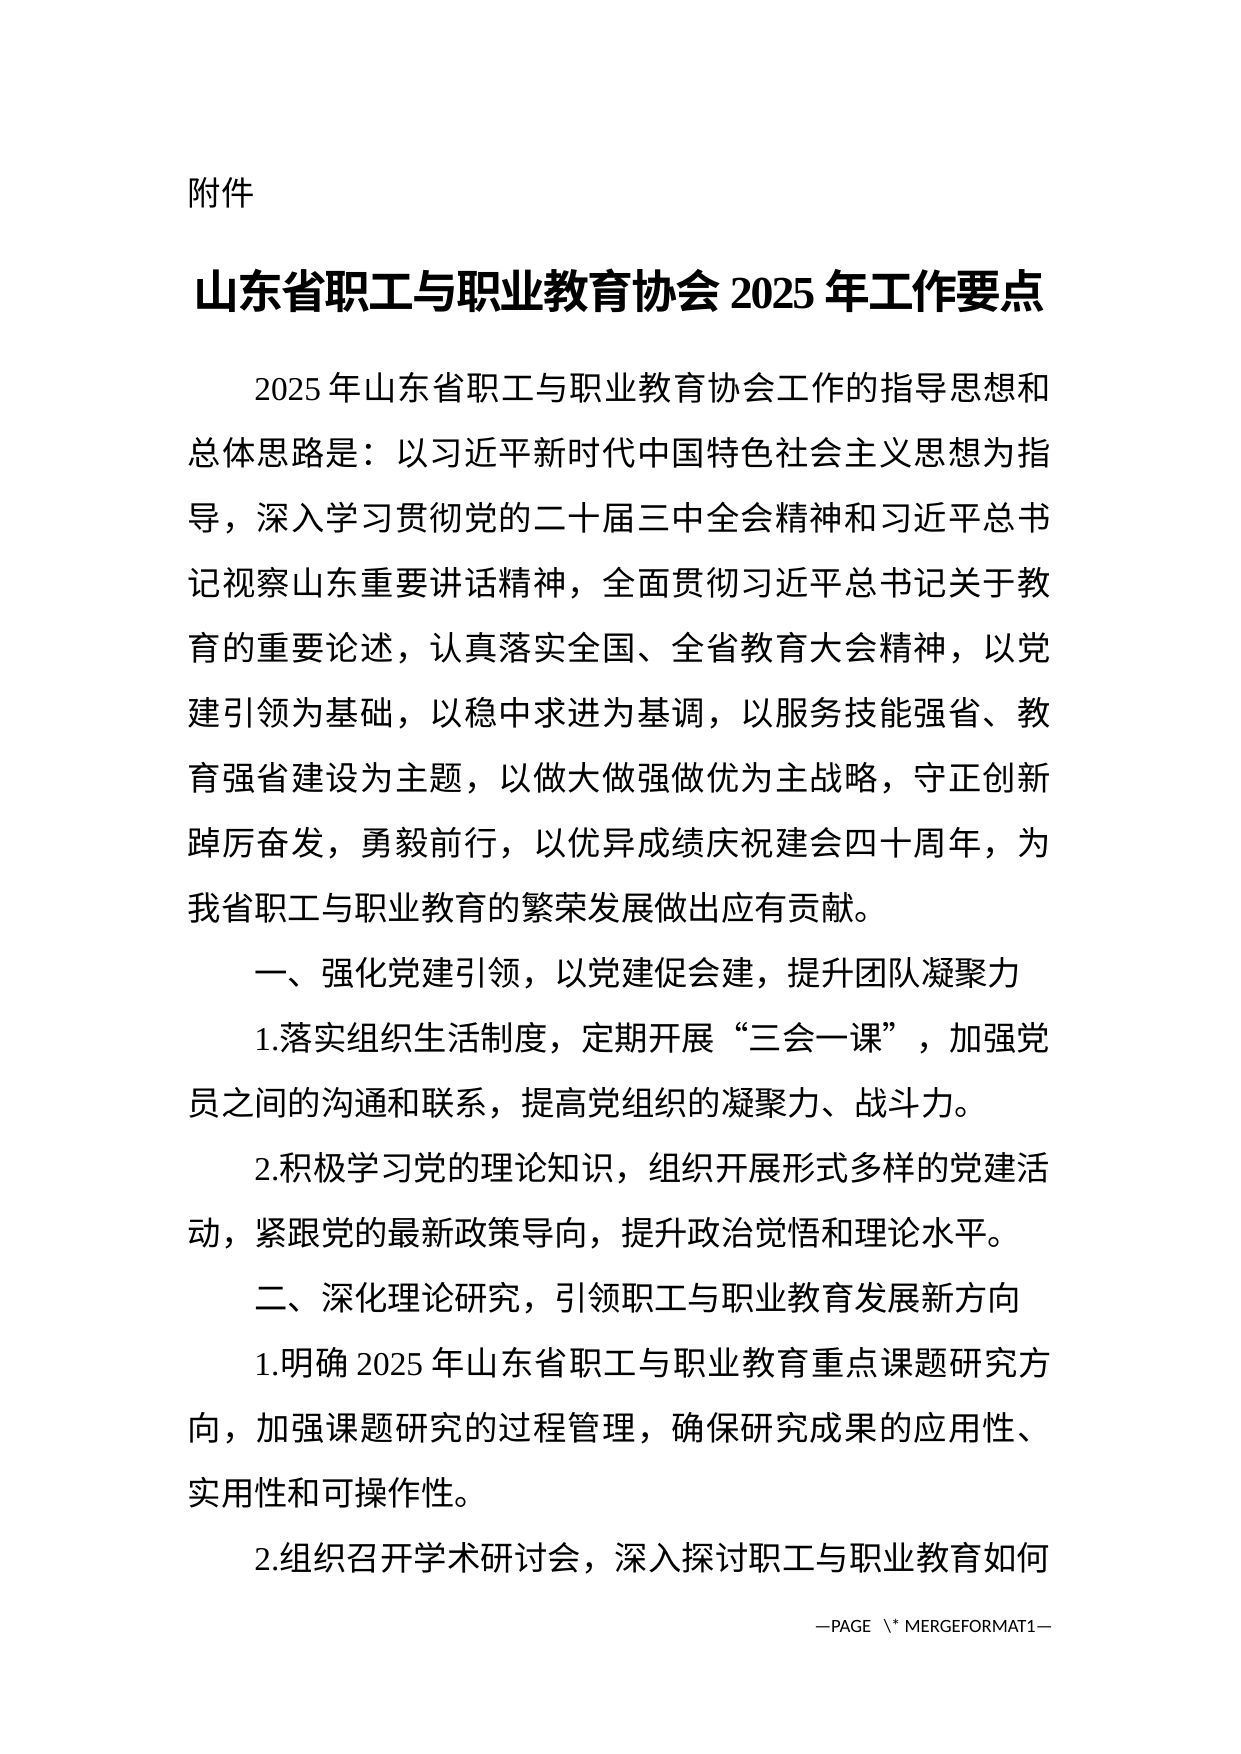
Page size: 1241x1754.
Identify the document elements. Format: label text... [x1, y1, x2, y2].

text 1.落实组织生活制度，定期开展“三会一课”，加强党员之间的沟通和联系，提高党组织的凝聚力、战斗力。 [187, 1003, 1053, 1133]
text 2.积极学习党的理论知识，组织开展形式多样的党建活动，紧跟党的最新政策导向，提升政治觉悟和理论水平。 [187, 1133, 1053, 1263]
text 附件 [187, 158, 1053, 223]
text 二、深化理论研究，引领职工与职业教育发展新方向 [187, 1263, 1053, 1328]
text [187, 1523, 1053, 1588]
text 一、强化党建引领，以党建促会建，提升团队凝聚力 [187, 938, 1053, 1003]
text 山东省职工与职业教育协会2025年工作要点 [187, 240, 1053, 337]
text 2025年山东省职工与职业教育协会工作的指导思想和总体思路是：以习近平新时代中国特色社会主义思想为指导，深入学习贯彻党的二十届三中全会精神和习近平总书记视察山东重要讲话精神，全面贯彻习近平总书记关于教育的重要论述，认真落实全国、全省教育大会精神，以党建引领为基础，以稳中求进为基调，以服务技能强省、教育强省建设为主题，以做大做强做优为主战略，守正创新，踔厉奋发，勇毅前行，以优异成绩庆祝建会四十周年，为我省职工与职业教育的繁荣发展做出应有贡献。 [187, 353, 1053, 938]
text 1.明确2025年山东省职工与职业教育重点课题研究方向，加强课题研究的过程管理，确保研究成果的应用性、实用性和可操作性。 [187, 1328, 1053, 1523]
